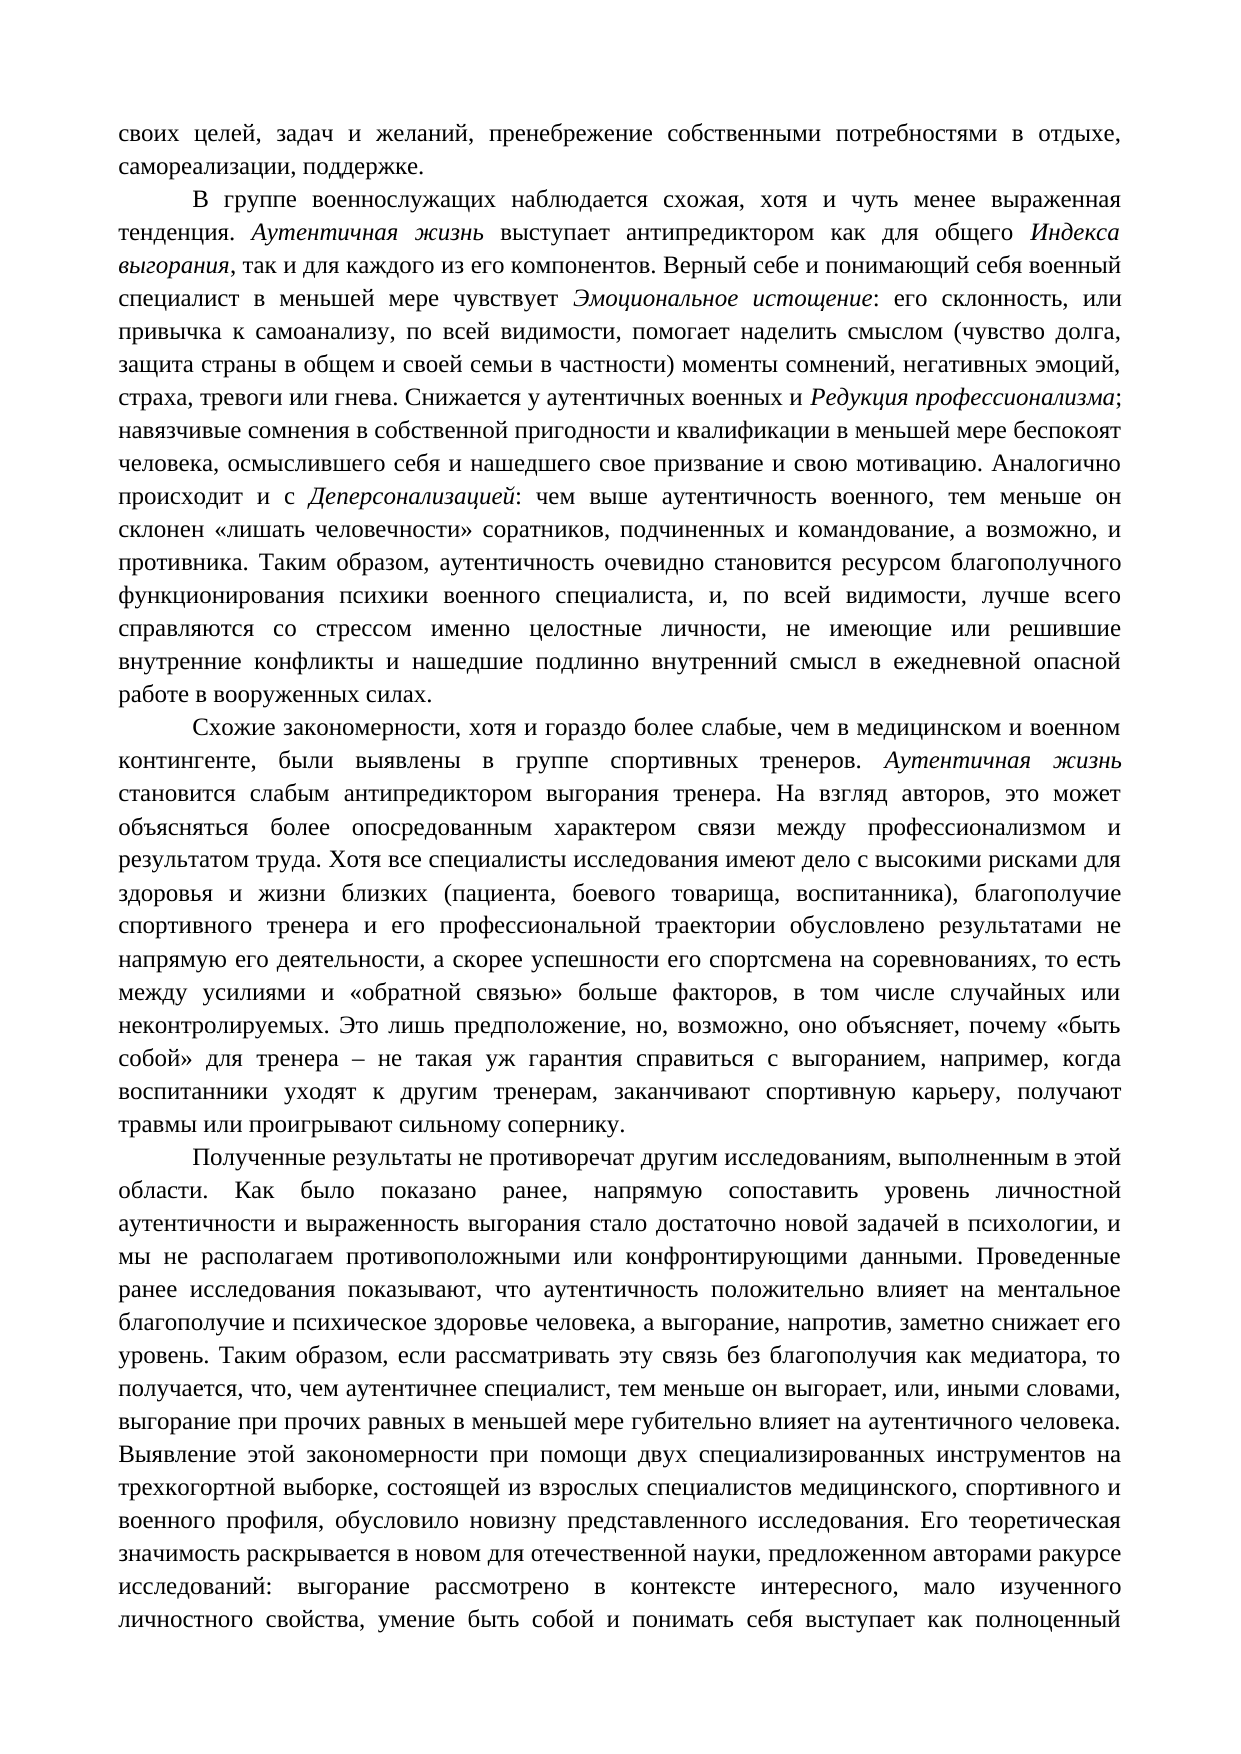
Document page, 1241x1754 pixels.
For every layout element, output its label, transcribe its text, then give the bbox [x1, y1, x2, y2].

text В группе военнослужащих наблюдается схожая, хотя и чуть менее выраженная тенденция. Аутентичная жизнь выступает антипредиктором как для общего Индекса выгорания, так и для каждого из его компонентов. Верный себе и понимающий себя военный специалист в меньшей мере чувствует Эмоциональное истощение: его склонность, или привычка к самоанализу, по всей видимости, помогает наделить смыслом (чувство долга, защита страны в общем и своей семьи в частности) моменты сомнений, негативных эмоций, страха, тревоги или гнева. Снижается у аутентичных военных и Редукция профессионализма; навязчивые сомнения в собственной пригодности и квалификации в меньшей мере беспокоят человека, осмыслившего себя и нашедшего свое призвание и свою мотивацию. Аналогично происходит и с Деперсонализацией: чем выше аутентичность военного, тем меньше он склонен «лишать человечности» соратников, подчиненных и командование, а возможно, и противника. Таким образом, аутентичность очевидно становится ресурсом благополучного функционирования психики военного специалиста, и, по всей видимости, лучше всего справляются со стрессом именно целостные личности, не имеющие или решившие внутренние конфликты и нашедшие подлинно внутренний смысл в ежедневной опасной работе в вооруженных силах. [118, 184, 1122, 708]
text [118, 1142, 1122, 1633]
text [118, 118, 1122, 180]
text Схожие закономерности, хотя и гораздо более слабые, чем в медицинском и военном контингенте, были выявлены в группе спортивных тренеров. Аутентичная жизнь становится слабым антипредиктором выгорания тренера. На взгляд авторов, это может объясняться более опосредованным характером связи между профессионализмом и результатом труда. Хотя все специалисты исследования имеют дело с высокими рисками для здоровья и жизни близких (пациента, боевого товарища, воспитанника), благополучие спортивного тренера и его профессиональной траектории обусловлено результатами не напрямую его деятельности, а скорее успешности его спортсмена на соревнованиях, то есть между усилиями и «обратной связью» больше факторов, в том числе случайных или неконтролируемых. Это лишь предположение, но, возможно, оно объясняет, почему «быть собой» для тренера – не такая уж гарантия справиться с выгоранием, например, когда воспитанники уходят к другим тренерам, заканчивают спортивную карьеру, получают травмы или проигрывают сильному сопернику. [118, 712, 1122, 1137]
